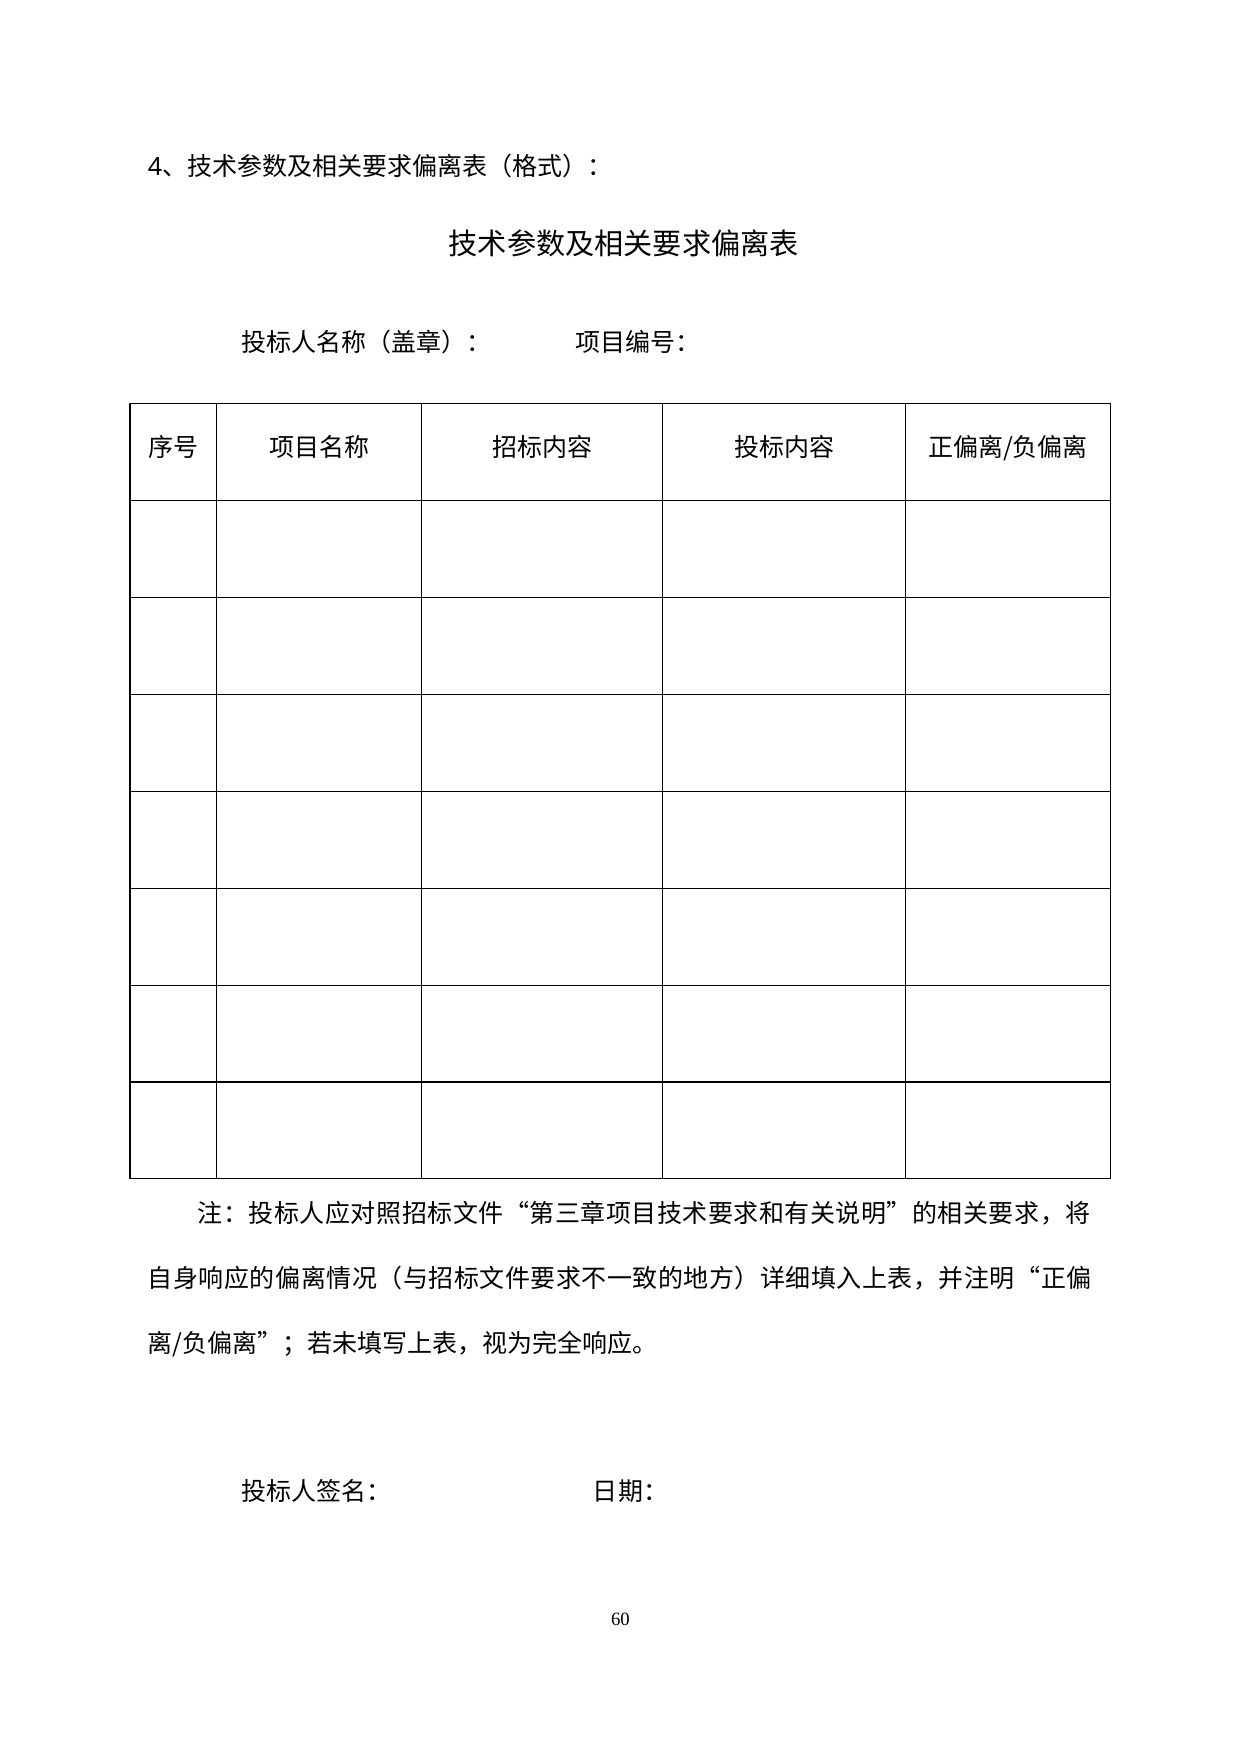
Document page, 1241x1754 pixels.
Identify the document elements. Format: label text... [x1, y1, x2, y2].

table_cell [422, 598, 662, 694]
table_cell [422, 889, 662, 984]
text 投标人名称（盖章）： 项目编号： [191, 308, 1093, 373]
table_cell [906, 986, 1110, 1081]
table_cell [663, 501, 905, 597]
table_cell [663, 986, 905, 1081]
table_header 项目名称 [217, 404, 421, 500]
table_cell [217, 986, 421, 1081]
table_header 投标内容 [663, 404, 905, 500]
text 投标人签名： 日期： [191, 1457, 1093, 1522]
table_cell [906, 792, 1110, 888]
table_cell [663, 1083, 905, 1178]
table_header 招标内容 [422, 404, 662, 500]
table_cell [131, 501, 216, 597]
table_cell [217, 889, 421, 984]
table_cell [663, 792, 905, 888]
table_cell [131, 598, 216, 694]
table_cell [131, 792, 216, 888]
table_cell [217, 598, 421, 694]
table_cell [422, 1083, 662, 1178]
table_cell [906, 598, 1110, 694]
table_cell [663, 598, 905, 694]
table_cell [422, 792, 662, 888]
text 注：投标人应对照招标文件“第三章项目技术要求和有关说明”的相关要求，将自身响应的偏离情况（与招标文件要求不一致的地方）详细填入上表，并注明“正偏离/负偏离”；若未填写上表，视为完全响应。 [148, 1179, 1093, 1374]
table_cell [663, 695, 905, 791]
text 4、技术参数及相关要求偏离表（格式）： [148, 132, 1093, 197]
table_cell [217, 695, 421, 791]
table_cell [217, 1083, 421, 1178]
text 技术参数及相关要求偏离表 [148, 209, 1093, 274]
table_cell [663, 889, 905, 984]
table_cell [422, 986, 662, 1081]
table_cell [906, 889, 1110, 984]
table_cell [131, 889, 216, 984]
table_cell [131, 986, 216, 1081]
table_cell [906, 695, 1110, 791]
table_cell [422, 501, 662, 597]
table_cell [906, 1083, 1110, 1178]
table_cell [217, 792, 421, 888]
table_cell [217, 501, 421, 597]
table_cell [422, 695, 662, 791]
table_cell [906, 501, 1110, 597]
table_cell [131, 695, 216, 791]
table_header 正偏离/负偏离 [906, 404, 1110, 500]
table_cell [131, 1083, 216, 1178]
table_header 序号 [131, 404, 216, 500]
